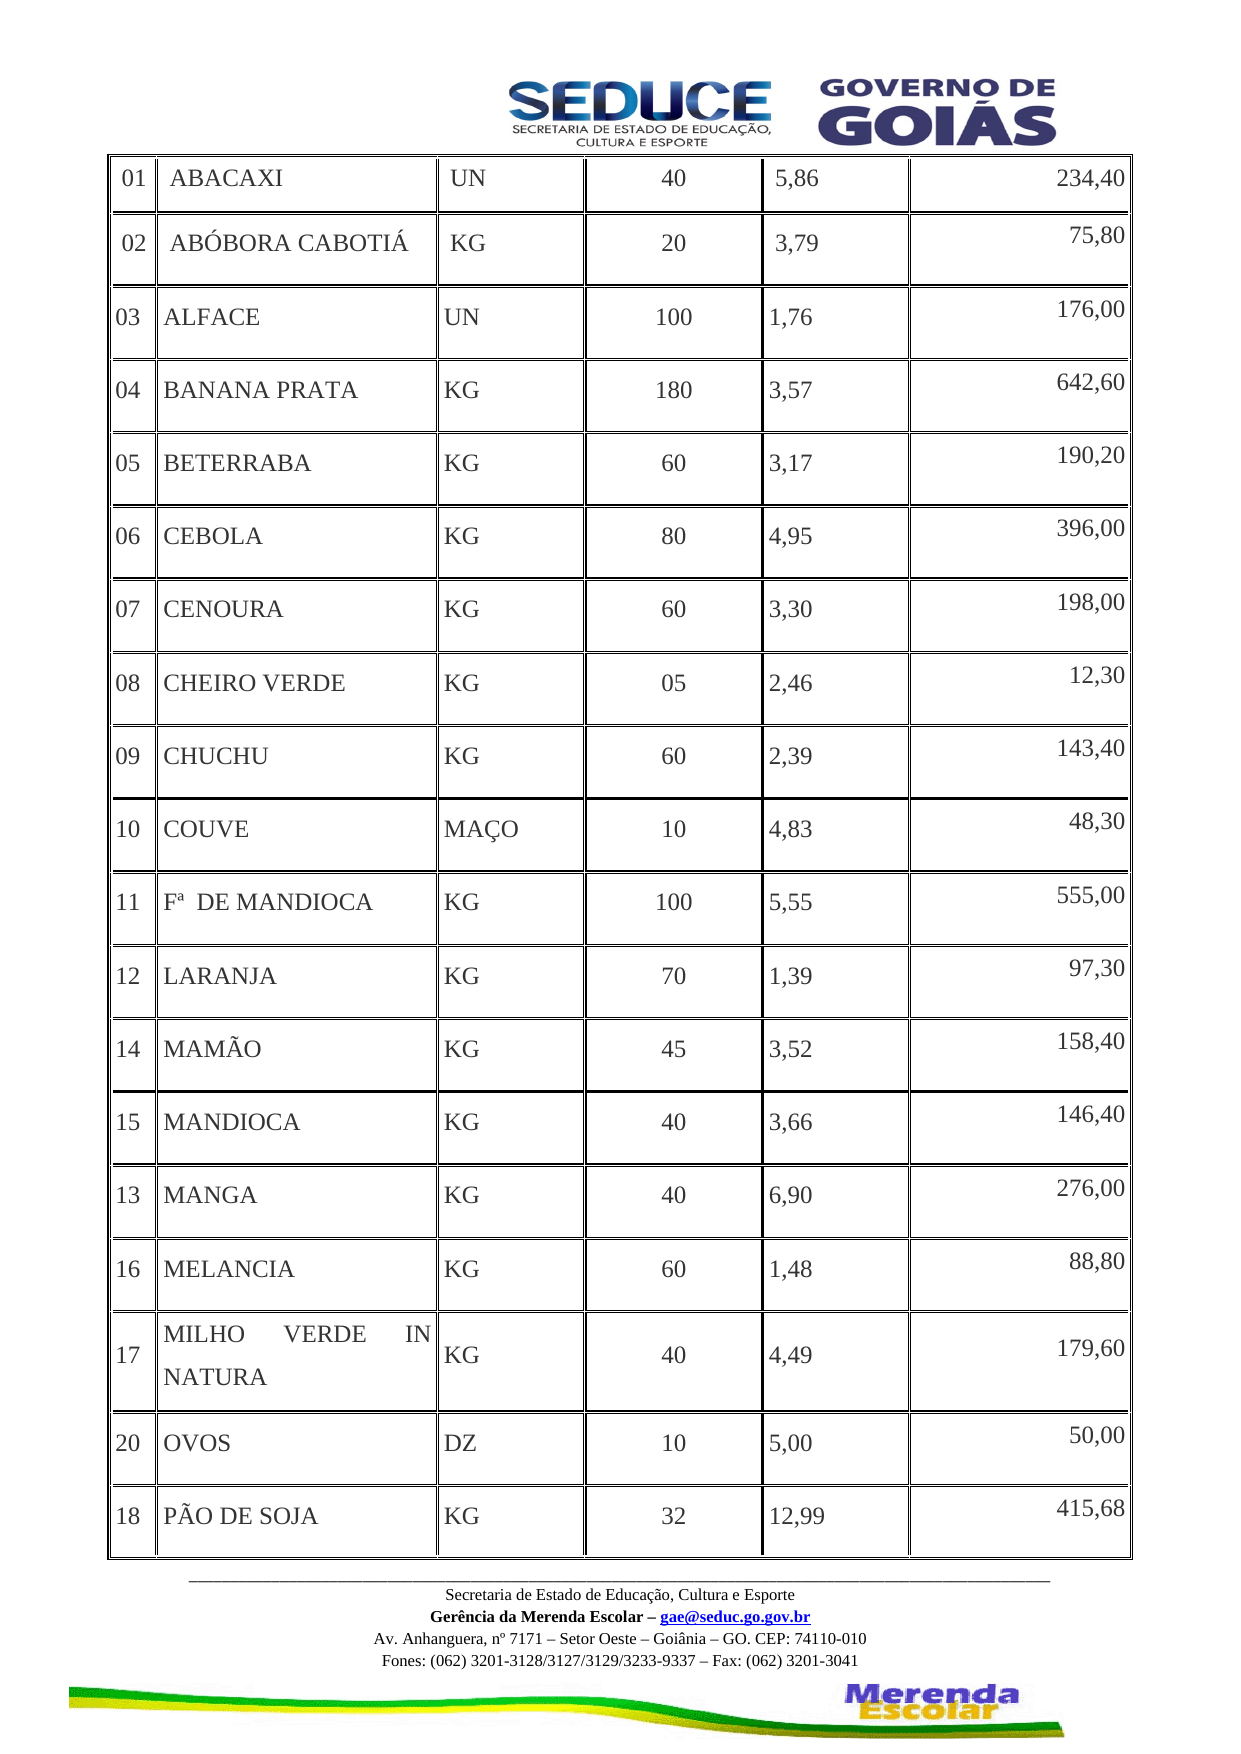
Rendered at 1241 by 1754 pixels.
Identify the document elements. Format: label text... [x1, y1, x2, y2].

table_cell BANANA PRATA [158, 361, 436, 431]
table_cell 2,46 [764, 654, 908, 724]
table_cell 3,57 [764, 361, 908, 431]
table_cell 18 [111, 1484, 157, 1557]
table_cell 20 [587, 215, 761, 284]
table_cell 04 [109, 358, 157, 431]
table_cell DZ [439, 1414, 583, 1483]
table_cell 10 [587, 800, 761, 870]
table_cell 555,00 [911, 870, 1130, 943]
table_cell 75,80 [911, 211, 1130, 284]
table_cell 1,76 [764, 288, 908, 358]
table_cell 07 [111, 577, 155, 651]
table_cell 3,30 [764, 581, 908, 651]
table_cell 1,39 [764, 947, 908, 1017]
table_cell 6,90 [764, 1167, 908, 1236]
table_cell 100 [587, 874, 761, 943]
table_cell KG [439, 947, 583, 1017]
table_cell 12 [111, 944, 155, 1017]
table_cell 179,60 [911, 1310, 1130, 1410]
table_cell 40 [587, 1167, 761, 1236]
table_cell KG [439, 1167, 583, 1236]
table_cell 1,48 [764, 1240, 908, 1309]
table_cell 12,30 [910, 651, 1131, 724]
table_cell 4,83 [764, 800, 908, 870]
table_cell MAÇO [439, 800, 583, 870]
table_cell 4,95 [764, 508, 908, 577]
table_cell 32 [585, 1487, 762, 1557]
table_cell KG [439, 215, 583, 284]
table_cell 396,00 [911, 504, 1130, 577]
table_cell KG [439, 1093, 583, 1163]
table_cell 48,30 [911, 797, 1130, 870]
table_cell 17 [111, 1310, 155, 1410]
table_cell UN [439, 288, 583, 358]
table_cell 2,39 [764, 727, 908, 797]
table_cell ALFACE [158, 288, 436, 358]
table_cell 80 [587, 508, 761, 577]
table_cell BETERRABA [158, 434, 436, 504]
table_cell CHUCHU [158, 727, 436, 797]
table_cell ABACAXI [157, 157, 437, 211]
table_cell 60 [587, 1240, 761, 1309]
table_cell 5,55 [764, 874, 908, 943]
picture [508, 73, 1064, 154]
table_cell 88,80 [911, 1236, 1130, 1309]
table_cell 198,00 [911, 577, 1130, 651]
table_cell 40 [585, 157, 762, 211]
table_cell 05 [109, 431, 157, 504]
table_cell ABÓBORA CABOTIÁ [158, 215, 436, 284]
table_cell 3,17 [764, 434, 908, 504]
table_cell 16 [111, 1236, 155, 1309]
table_cell MANDIOCA [158, 1093, 436, 1163]
table_cell KG [439, 361, 583, 431]
table_cell Fª DE MANDIOCA [158, 874, 436, 943]
table_cell KG [438, 1484, 585, 1557]
table_cell 5,86 [762, 157, 910, 211]
table_cell 100 [587, 288, 761, 358]
table_cell MAMÃO [158, 1020, 436, 1090]
table_cell MELANCIA [158, 1240, 436, 1309]
table_cell MANGA [158, 1167, 436, 1236]
table_cell UN [438, 155, 585, 211]
table_cell 12,99 [762, 1487, 910, 1557]
table_cell 40 [587, 1313, 761, 1410]
table_cell MILHO VERDE IN NATURA [158, 1313, 436, 1410]
table_cell 09 [109, 724, 157, 797]
table_cell 03 [111, 284, 155, 358]
table_cell 11 [111, 870, 155, 943]
table_cell 190,20 [910, 431, 1131, 504]
table_cell 60 [587, 727, 761, 797]
table_cell 97,30 [911, 944, 1130, 1017]
table_cell 06 [111, 504, 155, 577]
table_cell 234,40 [910, 157, 1130, 211]
table_cell 20 [111, 1410, 155, 1483]
table_cell 02 [111, 211, 155, 284]
table_cell 4,49 [764, 1313, 908, 1410]
table_cell KG [439, 581, 583, 651]
table_cell CHEIRO VERDE [158, 654, 436, 724]
table_cell KG [439, 874, 583, 943]
table_cell 180 [587, 361, 761, 431]
table_cell KG [439, 1020, 583, 1090]
table_cell KG [439, 508, 583, 577]
table_cell 3,79 [764, 215, 908, 284]
table_cell 60 [587, 434, 761, 504]
table_cell 3,66 [764, 1093, 908, 1163]
table_cell OVOS [158, 1414, 436, 1483]
table_cell 415,68 [910, 1484, 1130, 1557]
table_cell 10 [111, 797, 155, 870]
table_cell COUVE [158, 800, 436, 870]
table_cell KG [439, 1313, 583, 1410]
table_cell 15 [111, 1090, 155, 1163]
table_cell 40 [587, 1093, 761, 1163]
table_cell KG [439, 1240, 583, 1309]
table_cell 176,00 [911, 284, 1130, 358]
table_cell 14 [109, 1017, 157, 1090]
table_cell KG [439, 727, 583, 797]
table_cell 60 [587, 581, 761, 651]
table_cell 45 [587, 1020, 761, 1090]
table_cell 5,00 [764, 1414, 908, 1483]
table_cell 158,40 [910, 1017, 1131, 1090]
table_cell 276,00 [911, 1163, 1130, 1236]
table_cell KG [439, 654, 583, 724]
table_cell 08 [109, 651, 157, 724]
table_cell 143,40 [910, 724, 1131, 797]
table_cell 10 [587, 1414, 761, 1483]
table_cell 50,00 [911, 1410, 1130, 1483]
table_cell LARANJA [158, 947, 436, 1017]
table_cell 70 [587, 947, 761, 1017]
table_cell PÃO DE SOJA [157, 1487, 437, 1557]
table_cell 3,52 [764, 1020, 908, 1090]
table_cell 01 [111, 157, 157, 211]
table_cell 13 [111, 1163, 155, 1236]
table_cell KG [439, 434, 583, 504]
table_cell CEBOLA [158, 508, 436, 577]
table_cell 05 [587, 654, 761, 724]
table_cell 146,40 [911, 1090, 1130, 1163]
table_cell CENOURA [158, 581, 436, 651]
table_cell 642,60 [910, 358, 1131, 431]
